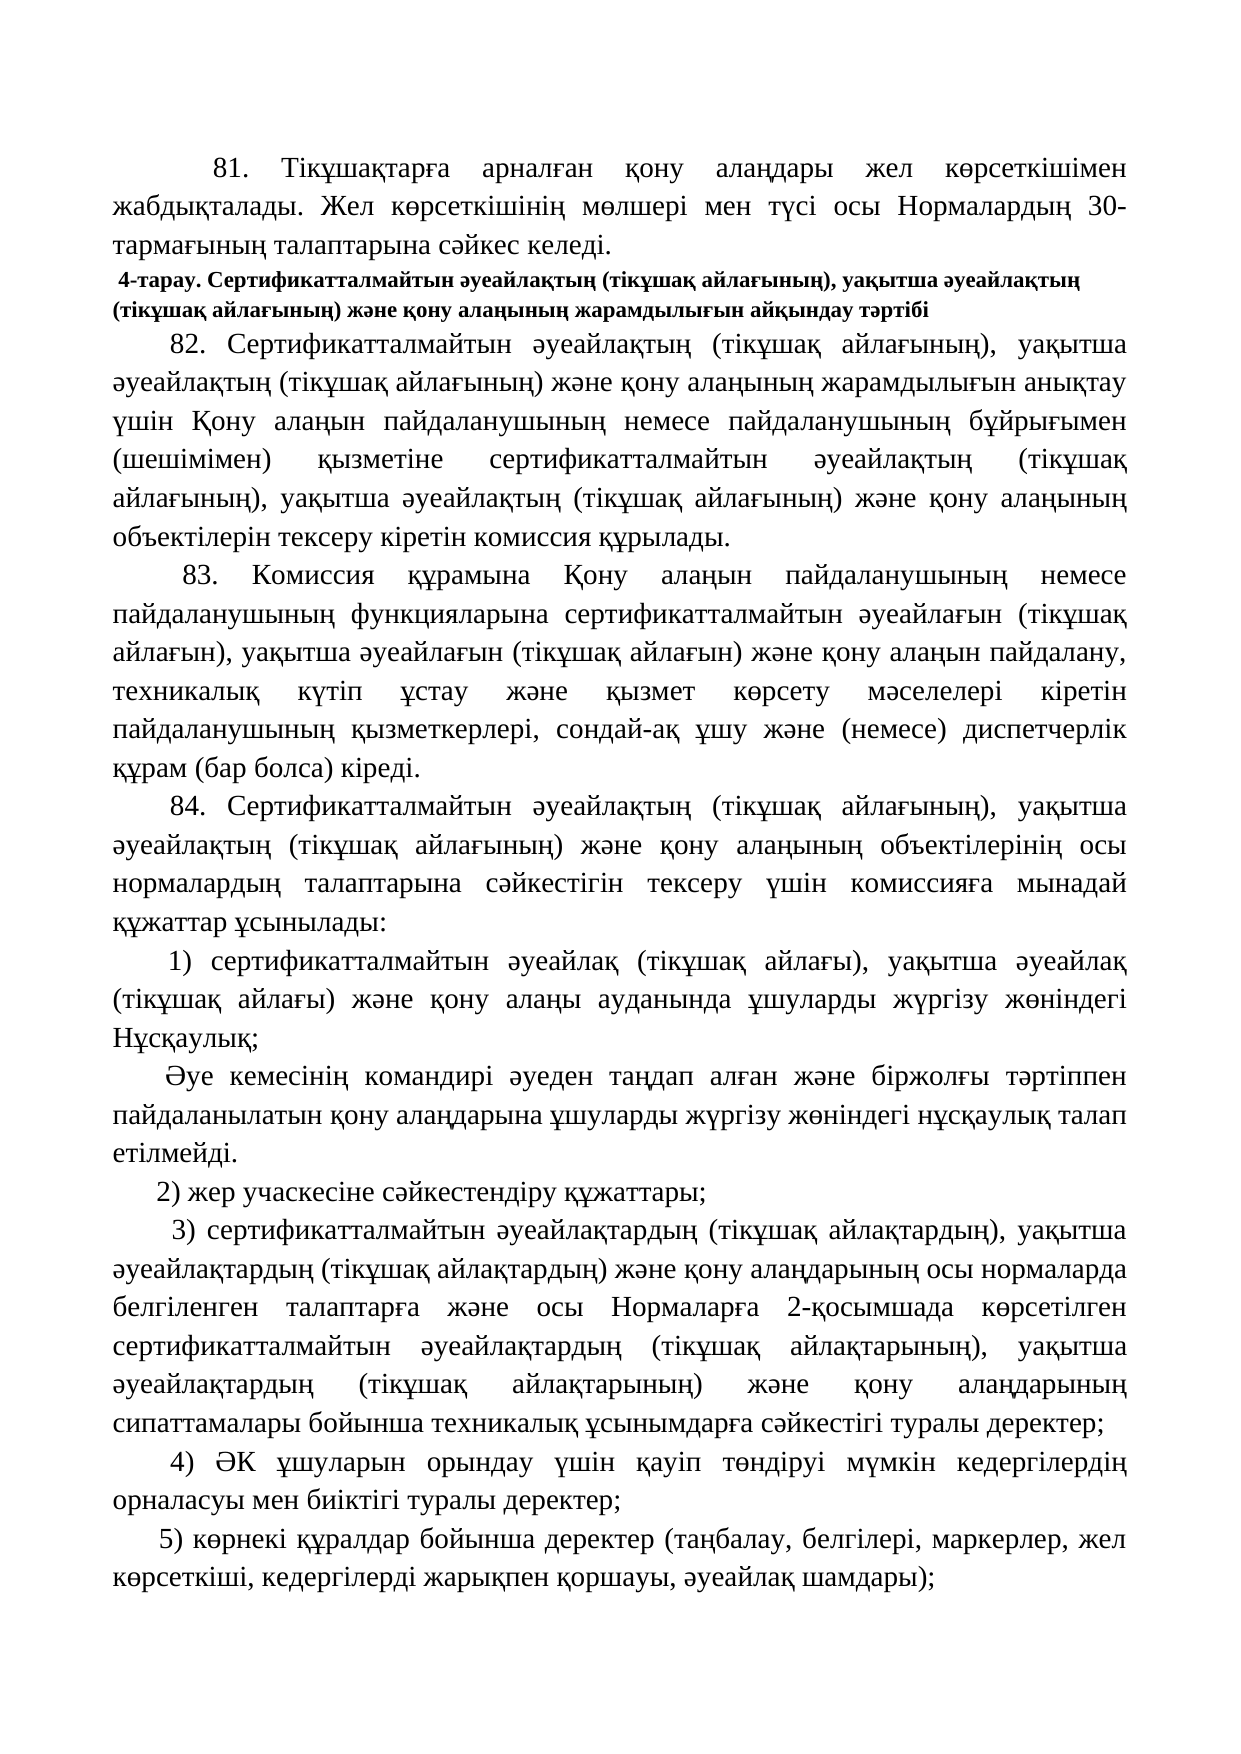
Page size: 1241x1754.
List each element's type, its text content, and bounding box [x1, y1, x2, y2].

text 5) көрнекі құралдар бойынша деректер (таңбалау, белгілері, маркерлер, жел көрсеткіші, кедергілерді жарықпен қоршауы, әуеайлақ шамдары); [112, 1521, 1128, 1593]
text 84. Сертификатталмайтын әуеайлақтың (тікұшақ айлағының), уақытша әуеайлақтың (тікұшақ айлағының) және қону алаңының объектілерінің осы нормалардың талаптарына сәйкестігін тексеру үшін комиссияға мынадай құжаттар ұсынылады: [112, 788, 1128, 938]
text 82. Сертификатталмайтын әуеайлақтың (тікұшақ айлағының), уақытша әуеайлақтың (тікұшақ айлағының) және қону алаңының жарамдылығын анықтау үшін Қону алаңын пайдаланушының немесе пайдаланушының бұйрығымен (шешімімен) қызметіне сертификатталмайтын әуеайлақтың (тікұшақ айлағының), уақытша әуеайлақтың (тікұшақ айлағының) және қону алаңының объектілерін тексеру кіретін комиссия құрылады. [112, 326, 1128, 552]
text 3) сертификатталмайтын әуеайлақтардың (тікұшақ айлақтардың), уақытша әуеайлақтардың (тікұшақ айлақтардың) және қону алаңдарының осы нормаларда белгіленген талаптарға және осы Нормаларға 2-қосымшада көрсетілген сертификатталмайтын әуеайлақтардың (тікұшақ айлақтарының), уақытша әуеайлақтардың (тікұшақ айлақтарының) және қону алаңдарының сипаттамалары бойынша техникалық ұсынымдарға сәйкестігі туралы деректер; [112, 1212, 1128, 1439]
text 1) сертификатталмайтын әуеайлақ (тікұшақ айлағы), уақытша әуеайлақ (тікұшақ айлағы) және қону алаңы ауданында ұшуларды жүргізу жөніндегі Нұсқаулық; [112, 943, 1128, 1053]
text 2) жер учаскесіне сәйкестендіру құжаттары; [112, 1174, 1128, 1207]
text 4-тарау. Сертификатталмайтын әуеайлақтың (тікұшақ айлағының), уақытша әуеайлақтың (тікұшақ айлағының) және қону алаңының жарамдылығын айқындау тәртібі [112, 266, 1128, 322]
text Әуе кемесінің командирі әуеден таңдап алған және біржолғы тәртіппен пайдаланылатын қону алаңдарына ұшуларды жүргізу жөніндегі нұсқаулық талап етілмейді. [112, 1058, 1128, 1169]
text 81. Тікұшақтарға арналған қону алаңдары жел көрсеткішімен жабдықталады. Жел көрсеткішінің мөлшері мен түсі осы Нормалардың 30-тармағының талаптарына сәйкес келеді. [112, 150, 1128, 261]
text 83. Комиссия құрамына Қону алаңын пайдаланушының немесе пайдаланушының функцияларына сертификатталмайтын әуеайлағын (тікұшақ айлағын), уақытша әуеайлағын (тікұшақ айлағын) және қону алаңын пайдалану, техникалық күтіп ұстау және қызмет көрсету мәселелері кіретін пайдаланушының қызметкерлері, сондай-ақ ұшу және (немесе) диспетчерлік құрам (бар болса) кіреді. [112, 557, 1128, 783]
text 4) ӘК ұшуларын орындау үшін қауіп төндіруі мүмкін кедергілердің орналасуы мен биіктігі туралы деректер; [112, 1444, 1128, 1516]
